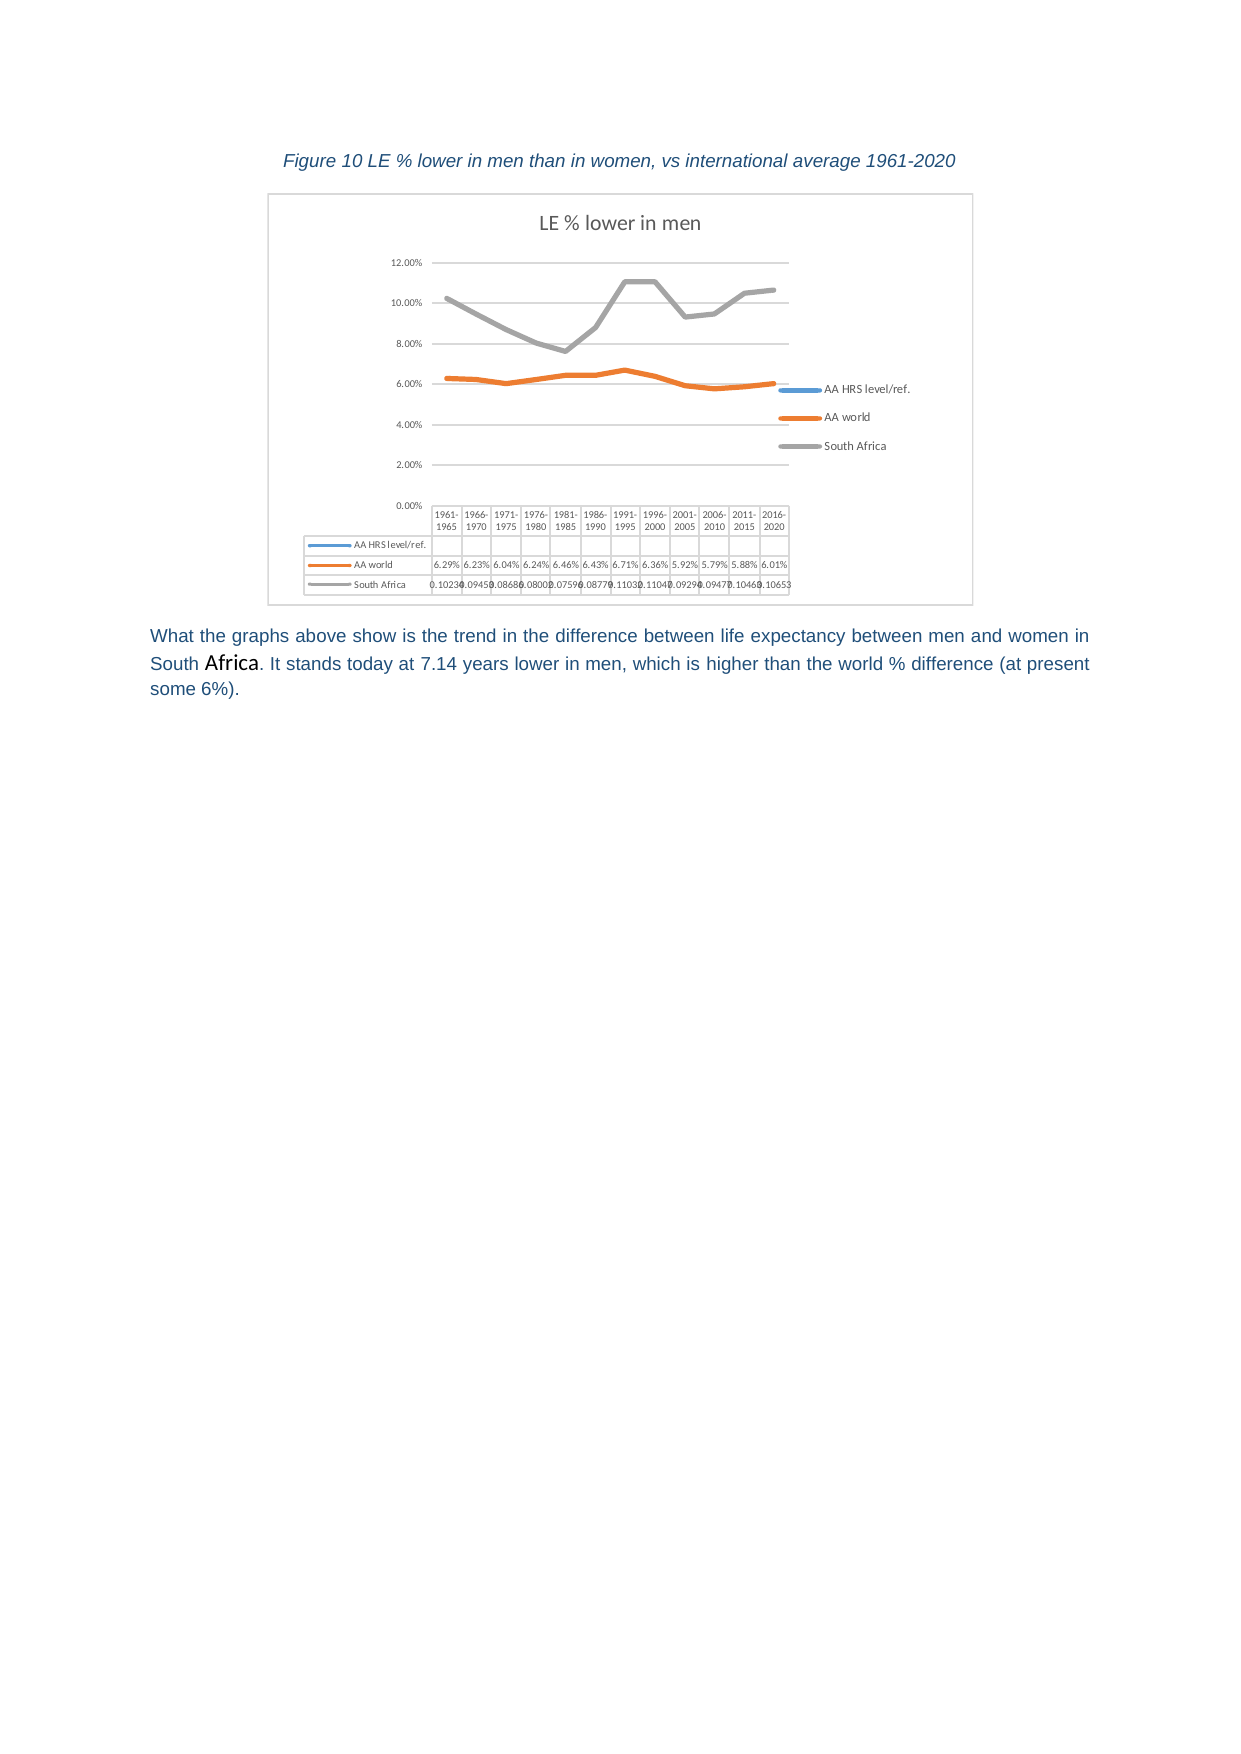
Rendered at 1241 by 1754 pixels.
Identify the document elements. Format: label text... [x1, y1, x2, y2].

text What the graphs above show is the trend in the difference between life expectancy between men and women in South Africa. It stands today at 7.14 years lower in men, which is higher than the world % difference (at present some 6%). [150, 624, 1090, 699]
